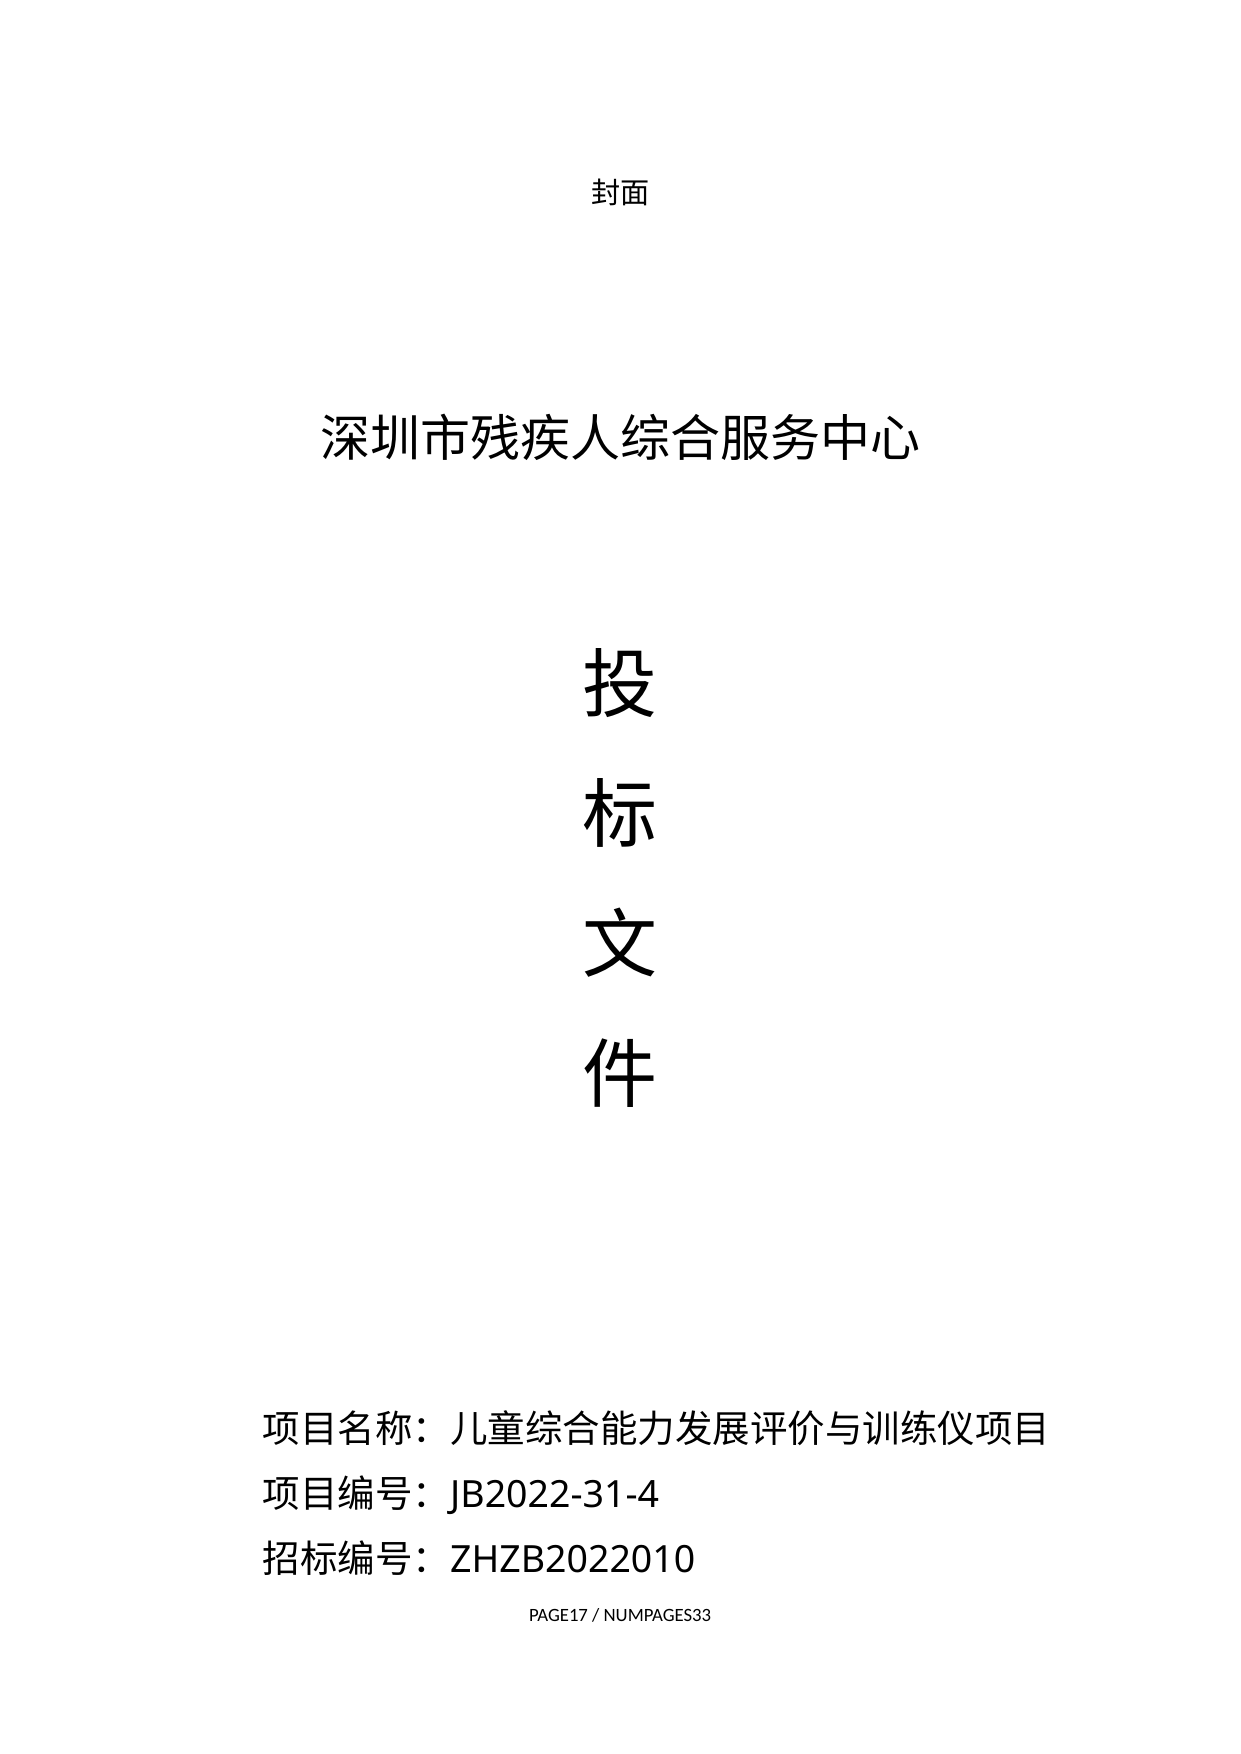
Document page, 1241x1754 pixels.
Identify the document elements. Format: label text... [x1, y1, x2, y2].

text 文 [187, 873, 1053, 1003]
text 项目名称：儿童综合能力发展评价与训练仪项目 [187, 1393, 1053, 1458]
text 项目编号：JB2022-31-4 [187, 1458, 1053, 1523]
text 标 [187, 743, 1053, 873]
text 深圳市残疾人综合服务中心 [187, 386, 1053, 483]
text 件 [187, 1003, 1053, 1133]
text 投 [187, 613, 1053, 743]
text 封面 [187, 158, 1053, 223]
text 招标编号：ZHZB2022010 [187, 1523, 1053, 1588]
